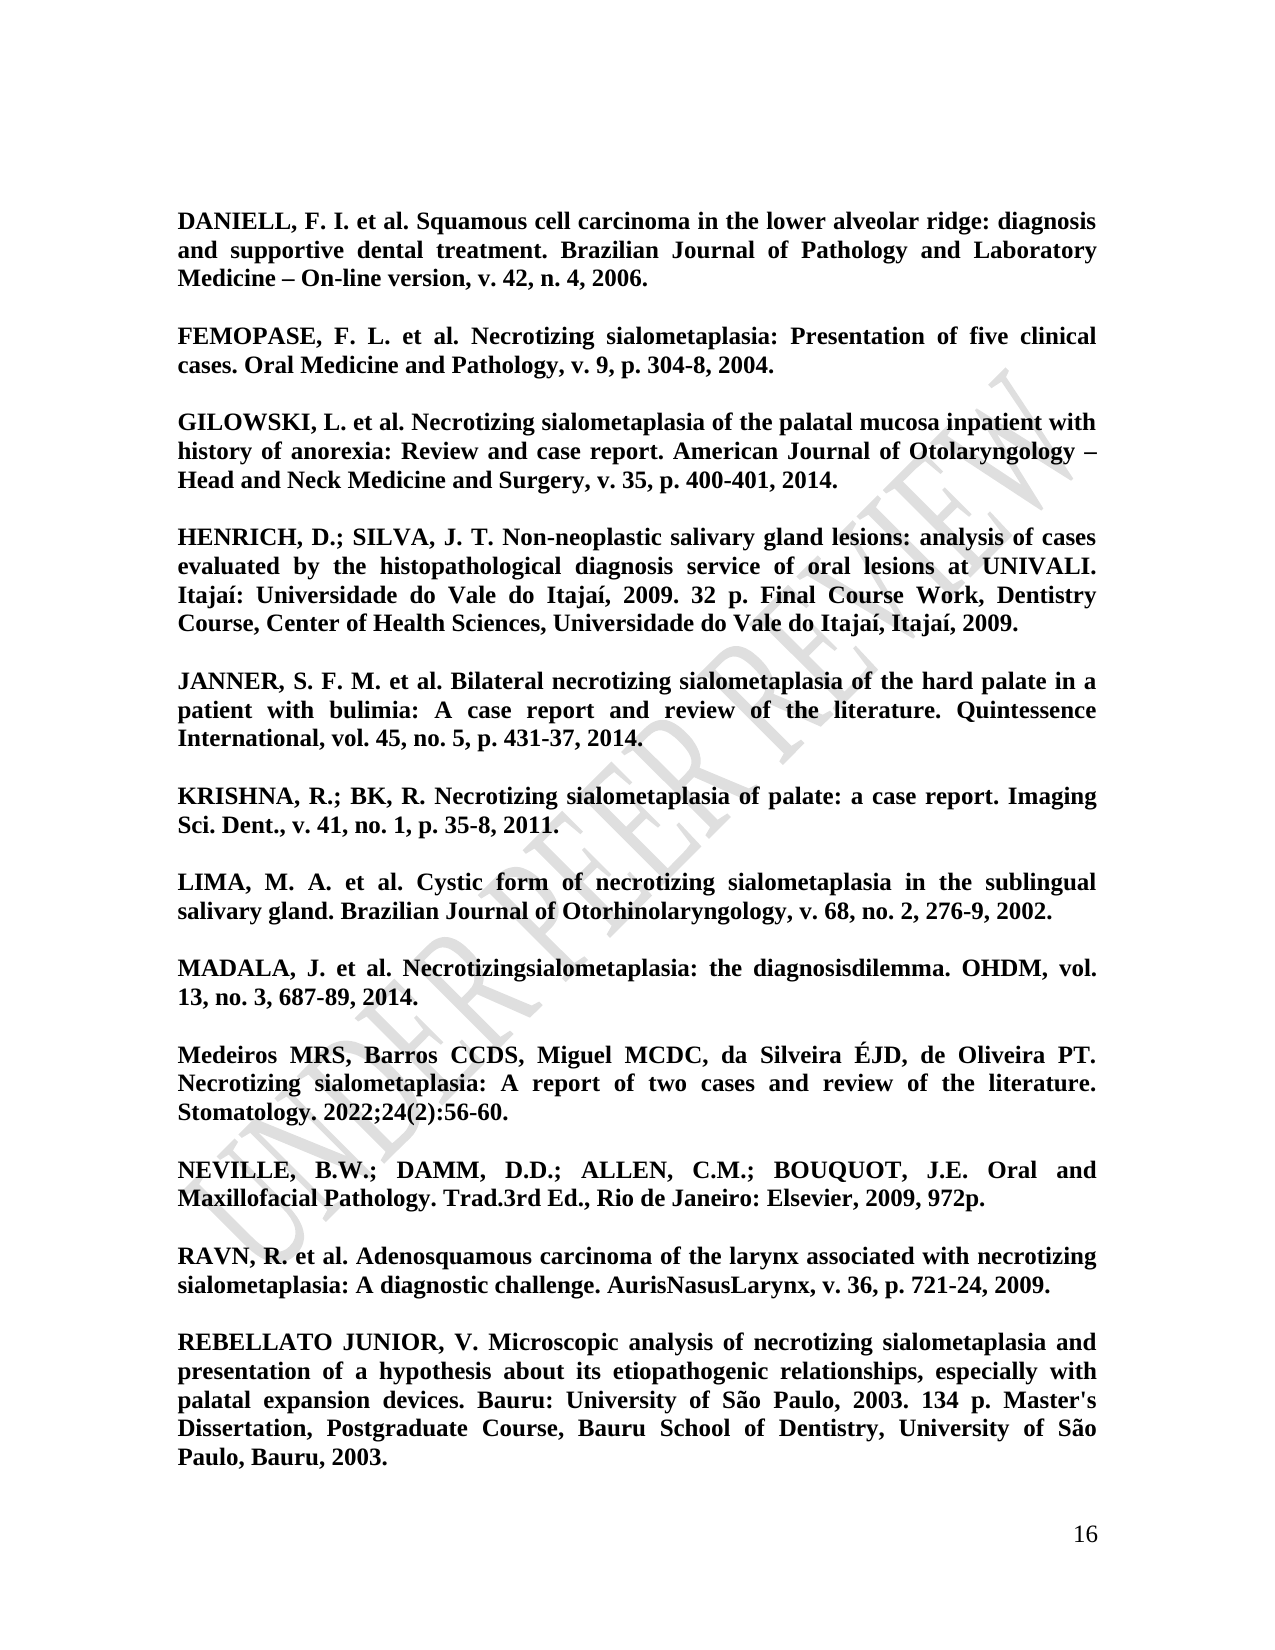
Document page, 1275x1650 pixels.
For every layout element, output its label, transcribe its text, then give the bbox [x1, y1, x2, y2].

title GILOWSKI, L. et al. Necrotizing sialometaplasia of the palatal mucosa inpatient with history of anorexia: Review and case report. American Journal of Otolaryngology – Head and Neck Medicine and Surgery, v. 35, p. 400-401, 2014. [177, 407, 1098, 493]
title FEMOPASE, F. L. et al. Necrotizing sialometaplasia: Presentation of five clinical cases. Oral Medicine and Pathology, v. 9, p. 304-8, 2004. [177, 321, 1098, 378]
title HENRICH, D.; SILVA, J. T. Non-neoplastic salivary gland lesions: analysis of cases evaluated by the histopathological diagnosis service of oral lesions at UNIVALI. Itajaí: Universidade do Vale do Itajaí, 2009. 32 p. Final Course Work, Dentistry Course, Center of Health Sciences, Universidade do Vale do Itajaí, Itajaí, 2009. [177, 522, 1098, 637]
title DANIELL, F. I. et al. Squamous cell carcinoma in the lower alveolar ridge: diagnosis and supportive dental treatment. Brazilian Journal of Pathology and Laboratory Medicine – On-line version, v. 42, n. 4, 2006. [177, 206, 1098, 292]
title NEVILLE, B.W.; DAMM, D.D.; ALLEN, C.M.; BOUQUOT, J.E. Oral and Maxillofacial Pathology. Trad.3rd Ed., Rio de Janeiro: Elsevier, 2009, 972p. [177, 1155, 1098, 1212]
title RAVN, R. et al. Adenosquamous carcinoma of the larynx associated with necrotizing sialometaplasia: A diagnostic challenge. AurisNasusLarynx, v. 36, p. 721-24, 2009. [177, 1241, 1098, 1298]
title JANNER, S. F. M. et al. Bilateral necrotizing sialometaplasia of the hard palate in a patient with bulimia: A case report and review of the literature. Quintessence International, vol. 45, no. 5, p. 431-37, 2014. [177, 666, 1098, 752]
title KRISHNA, R.; BK, R. Necrotizing sialometaplasia of palate: a case report. Imaging Sci. Dent., v. 41, no. 1, p. 35-8, 2011. [177, 781, 1098, 838]
title LIMA, M. A. et al. Cystic form of necrotizing sialometaplasia in the sublingual salivary gland. Brazilian Journal of Otorhinolaryngology, v. 68, no. 2, 276-9, 2002. [177, 867, 1098, 925]
title MADALA, J. et al. Necrotizingsialometaplasia: the diagnosisdilemma. OHDM, vol. 13, no. 3, 687-89, 2014. [177, 953, 1098, 1011]
title Medeiros MRS, Barros CCDS, Miguel MCDC, da Silveira ÉJD, de Oliveira PT. Necrotizing sialometaplasia: A report of two cases and review of the literature. Stomatology. 2022;24(2):56-60. [177, 1040, 1098, 1126]
title REBELLATO JUNIOR, V. Microscopic analysis of necrotizing sialometaplasia and presentation of a hypothesis about its etiopathogenic relationships, especially with palatal expansion devices. Bauru: University of São Paulo, 2003. 134 p. Master's Dissertation, Postgraduate Course, Bauru School of Dentistry, University of São Paulo, Bauru, 2003. [177, 1327, 1098, 1471]
